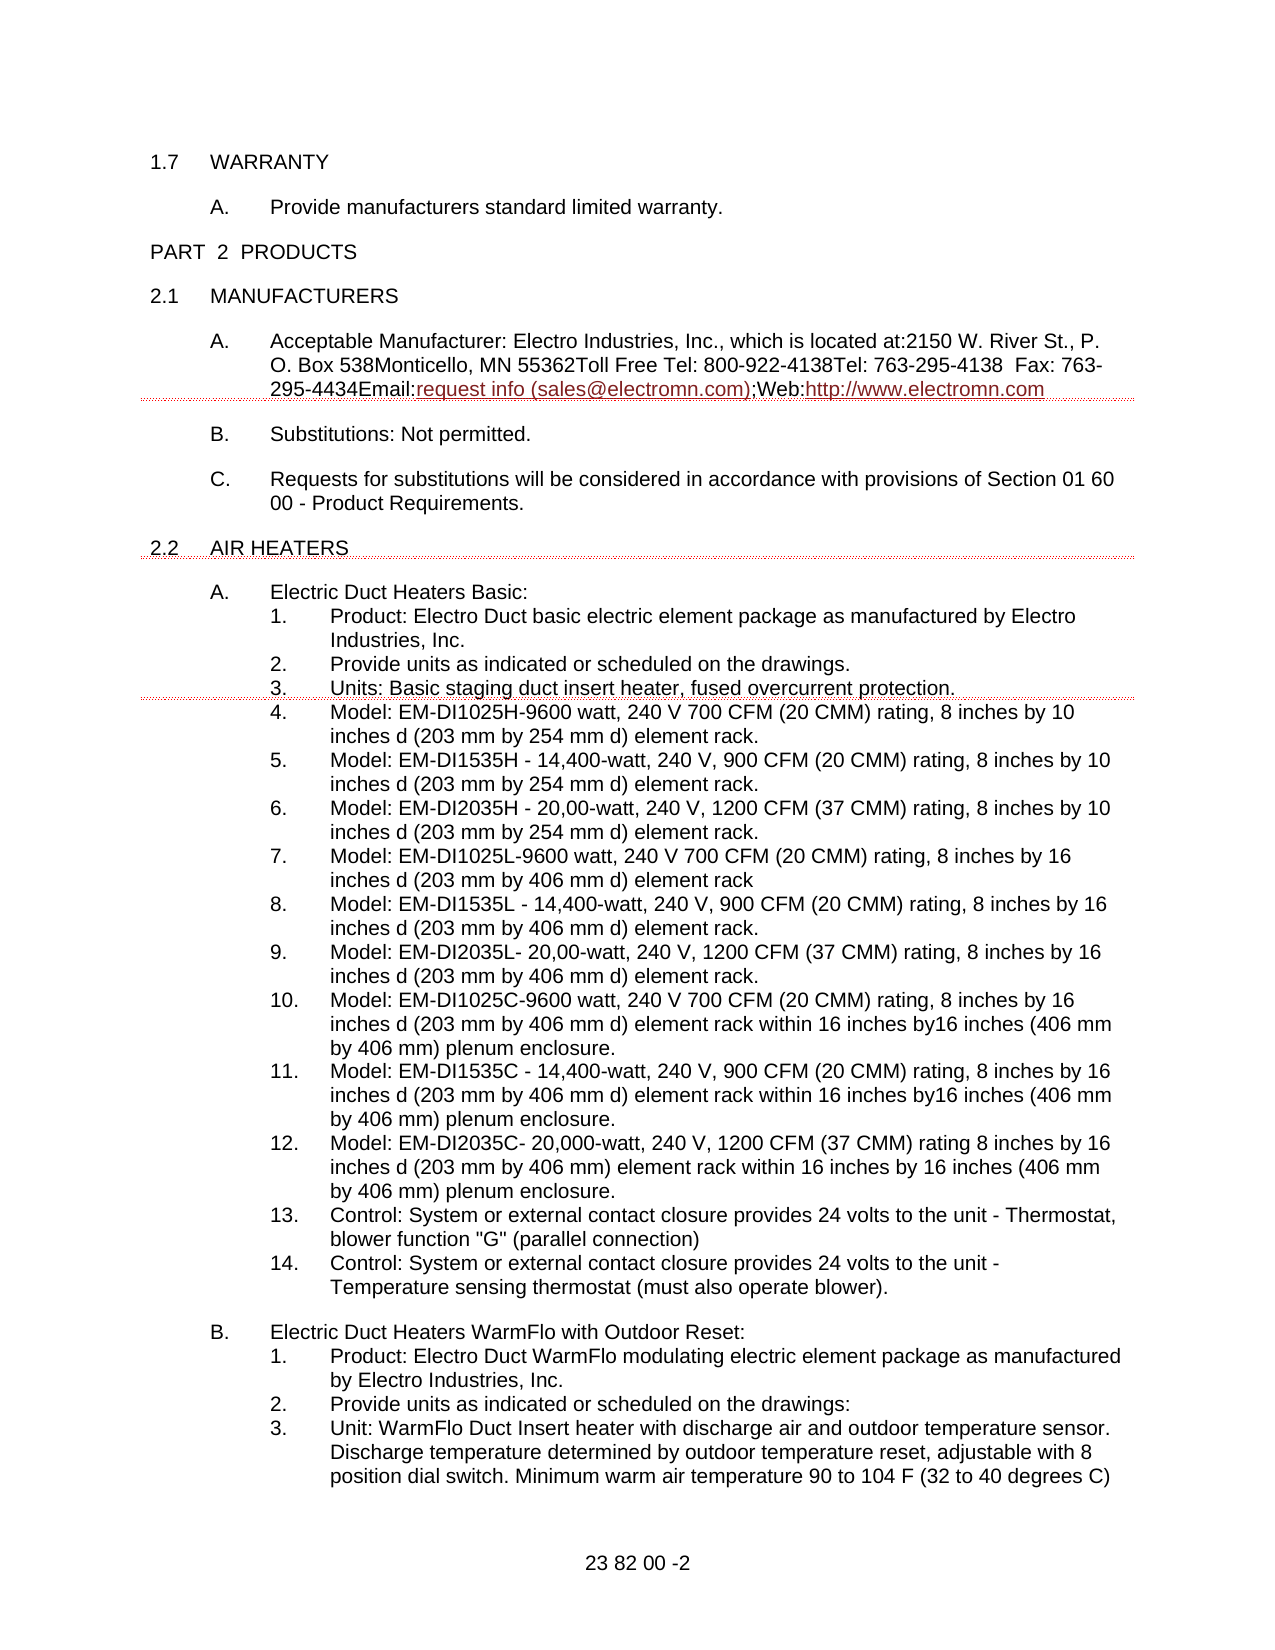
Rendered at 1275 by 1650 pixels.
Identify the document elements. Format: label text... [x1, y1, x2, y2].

list Acceptable Manufacturer: Electro Industries, Inc., which is located at:2150 W. River St., P. O. Box 538Monticello, MN 55362Toll Free Tel: 800-922-4138Tel: 763-295-4138 Fax: 763-295-4434Email: request info (sales@electromn.com);Web: http://www.electromn.com [210, 329, 1125, 401]
list Control: System or external contact closure provides 24 volts to the unit - Thermostat, blower function "G" (parallel connection) [270, 1203, 1125, 1251]
list Requests for substitutions will be considered in accordance with provisions of Section 01 60 00 - Product Requirements. [210, 467, 1125, 514]
list Product: Electro Duct WarmFlo modulating electric element package as manufactured by Electro Industries, Inc. [270, 1344, 1125, 1392]
list Electric Duct Heaters Basic: [210, 580, 1125, 604]
list Model: EM-DI2035L- 20,00-watt, 240 V, 1200 CFM (37 CMM) rating, 8 inches by 16 inches d (203 mm by 406 mm d) element rack. [270, 939, 1125, 987]
list Product: Electro Duct basic electric element package as manufactured by Electro Industries, Inc. [270, 604, 1125, 652]
list Model: EM-DI1535C - 14,400-watt, 240 V, 900 CFM (20 CMM) rating, 8 inches by 16 inches d (203 mm by 406 mm d) element rack within 16 inches by16 inches (406 mm by 406 mm) plenum enclosure. [270, 1059, 1125, 1131]
list AIR HEATERS [150, 535, 1125, 559]
list Units: Basic staging duct insert heater, fused overcurrent protection. [270, 676, 1125, 700]
list Model: EM-DI1535H - 14,400-watt, 240 V, 900 CFM (20 CMM) rating, 8 inches by 10 inches d (203 mm by 254 mm d) element rack. [270, 748, 1125, 796]
list Model: EM-DI2035H - 20,00-watt, 240 V, 1200 CFM (37 CMM) rating, 8 inches by 10 inches d (203 mm by 254 mm d) element rack. [270, 796, 1125, 844]
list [270, 1416, 1125, 1487]
list Model: EM-DI1535L - 14,400-watt, 240 V, 900 CFM (20 CMM) rating, 8 inches by 16 inches d (203 mm by 406 mm d) element rack. [270, 892, 1125, 939]
list Substitutions: Not permitted. [210, 422, 1125, 446]
list Provide units as indicated or scheduled on the drawings: [270, 1392, 1125, 1416]
list Model: EM-DI1025L-9600 watt, 240 V 700 CFM (20 CMM) rating, 8 inches by 16 inches d (203 mm by 406 mm d) element rack [270, 844, 1125, 892]
list Provide units as indicated or scheduled on the drawings. [270, 652, 1125, 676]
list Model: EM-DI1025C-9600 watt, 240 V 700 CFM (20 CMM) rating, 8 inches by 16 inches d (203 mm by 406 mm d) element rack within 16 inches by16 inches (406 mm by 406 mm) plenum enclosure. [270, 987, 1125, 1059]
list Control: System or external contact closure provides 24 volts to the unit - Temperature sensing thermostat (must also operate blower). [270, 1251, 1125, 1299]
list Model: EM-DI1025H-9600 watt, 240 V 700 CFM (20 CMM) rating, 8 inches by 10 inches d (203 mm by 254 mm d) element rack. [270, 700, 1125, 748]
list Model: EM-DI2035C- 20,000-watt, 240 V, 1200 CFM (37 CMM) rating 8 inches by 16 inches d (203 mm by 406 mm) element rack within 16 inches by 16 inches (406 mm by 406 mm) plenum enclosure. [270, 1131, 1125, 1203]
list PRODUCTS [150, 239, 1125, 263]
list MANUFACTURERS [150, 284, 1125, 308]
list Provide manufacturers standard limited warranty. [210, 195, 1125, 219]
list WARRANTY [150, 150, 1125, 174]
list Electric Duct Heaters WarmFlo with Outdoor Reset: [210, 1320, 1125, 1344]
